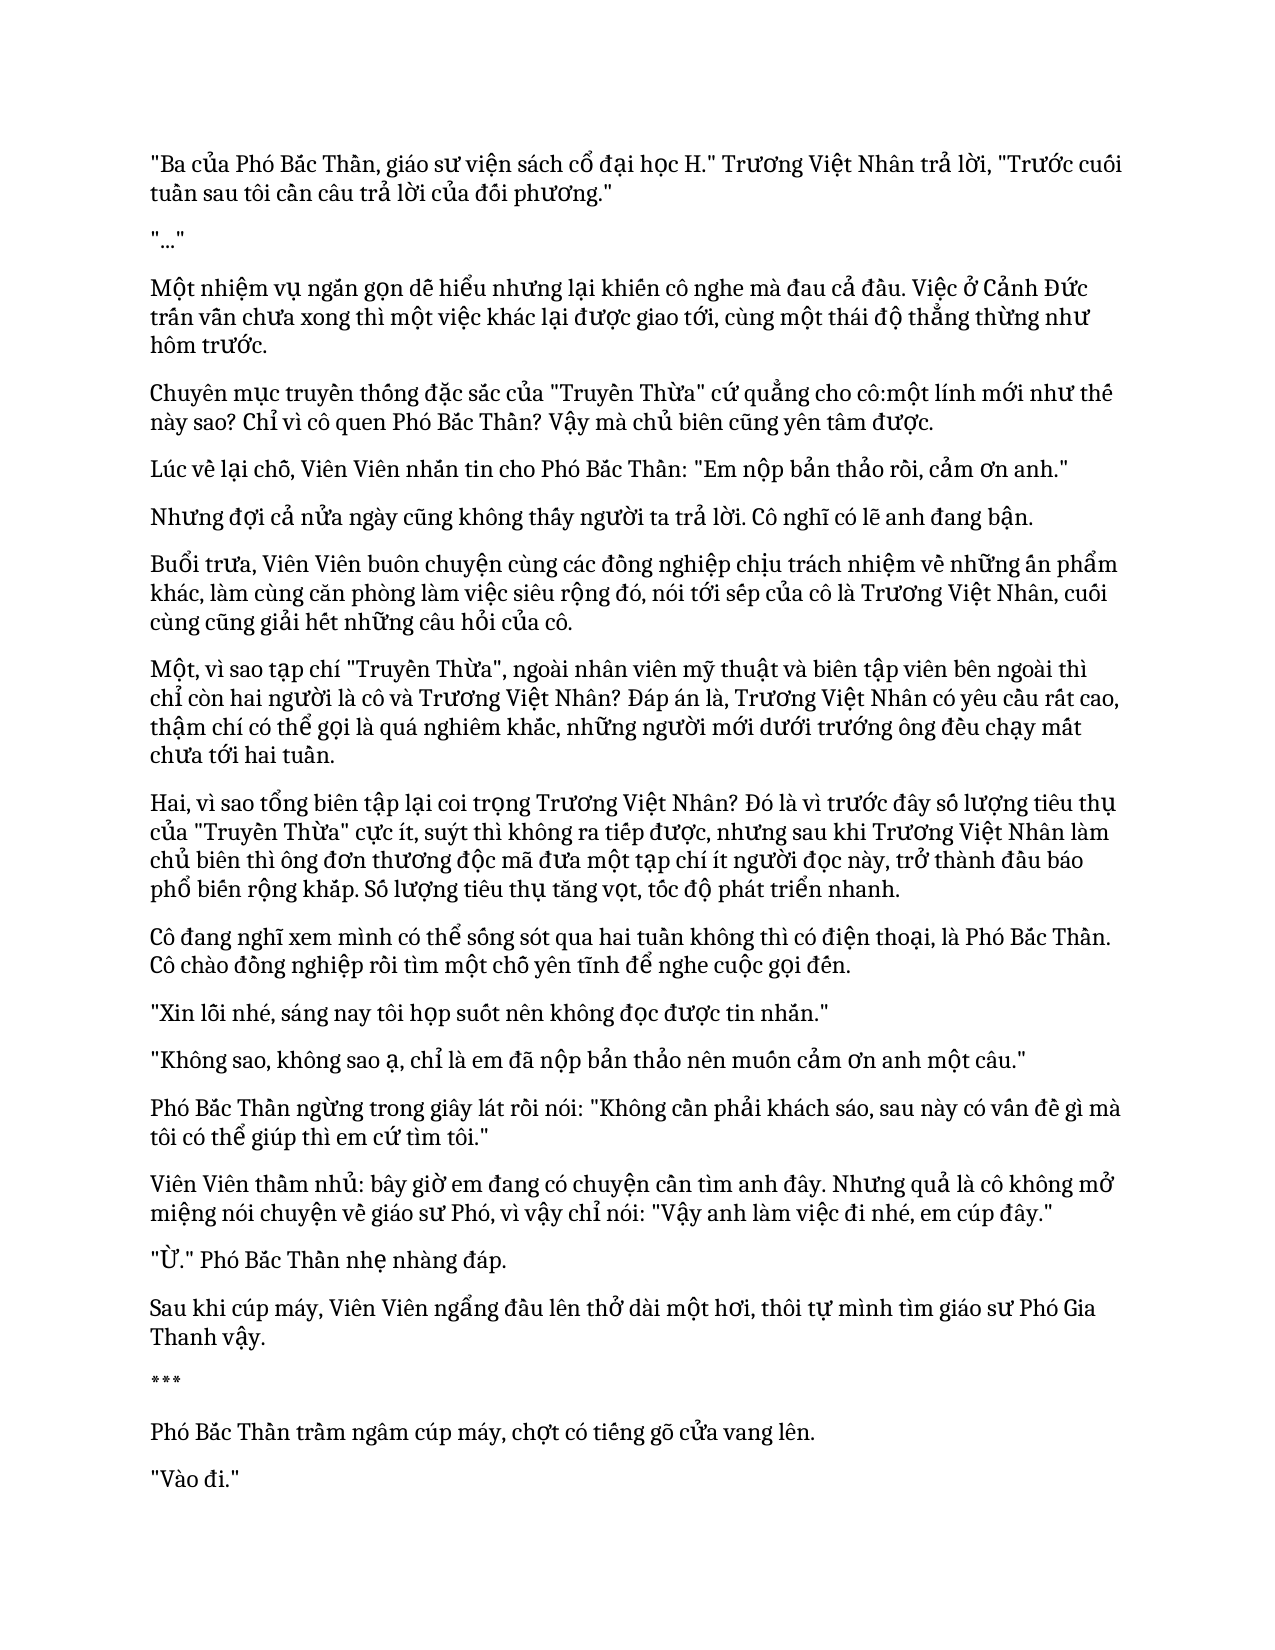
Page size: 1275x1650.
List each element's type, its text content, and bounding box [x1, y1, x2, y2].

text *** [150, 1370, 1125, 1399]
text "Ừ." Phó Bắc Thần nhẹ nhàng đáp. [150, 1246, 1125, 1275]
text "Không sao, không sao ạ, chỉ là em đã nộp bản thảo nên muốn cảm ơn anh một câu." [150, 1046, 1125, 1075]
text Viên Viên thầm nhủ: bây giờ em đang có chuyện cần tìm anh đây. Nhưng quả là cô không mở miệng nói chuyện về giáo sư Phó, vì vậy chỉ nói: "Vậy anh làm việc đi nhé, em cúp đây." [150, 1170, 1125, 1227]
text Chuyên mục truyền thống đặc sắc của "Truyền Thừa" cứ quẳng cho cô:một lính mới như thế này sao? Chỉ vì cô quen Phó Bắc Thần? Vậy mà chủ biên cũng yên tâm được. [150, 379, 1125, 436]
text Một nhiệm vụ ngắn gọn dễ hiểu nhưng lại khiến cô nghe mà đau cả đầu. Việc ở Cảnh Đức trấn vẫn chưa xong thì một việc khác lại được giao tới, cùng một thái độ thẳng thừng như hôm trước. [150, 274, 1125, 360]
text "..." [150, 226, 1125, 255]
text Buổi trưa, Viên Viên buôn chuyện cùng các đồng nghiệp chịu trách nhiệm về những ấn phẩm khác, làm cùng căn phòng làm việc siêu rộng đó, nói tới sếp của cô là Trương Việt Nhân, cuối cùng cũng giải hết những câu hỏi của cô. [150, 550, 1125, 636]
text Phó Bắc Thần ngừng trong giây lát rồi nói: "Không cần phải khách sáo, sau này có vấn đề gì mà tôi có thể giúp thì em cứ tìm tôi." [150, 1094, 1125, 1151]
text Lúc về lại chỗ, Viên Viên nhắn tin cho Phó Bắc Thần: "Em nộp bản thảo rồi, cảm ơn anh." [150, 455, 1125, 484]
text "Vào đi." [150, 1465, 1125, 1494]
text Phó Bắc Thần trầm ngâm cúp máy, chợt có tiếng gõ cửa vang lên. [150, 1417, 1125, 1446]
text Sau khi cúp máy, Viên Viên ngẩng đầu lên thở dài một hơi, thôi tự mình tìm giáo sư Phó Gia Thanh vậy. [150, 1294, 1125, 1351]
text "Xin lỗi nhé, sáng nay tôi họp suốt nên không đọc được tin nhắn." [150, 999, 1125, 1027]
text Cô đang nghĩ xem mình có thể sống sót qua hai tuần không thì có điện thoại, là Phó Bắc Thần. Cô chào đồng nghiệp rồi tìm một chỗ yên tĩnh để nghe cuộc gọi đến. [150, 922, 1125, 980]
text Một, vì sao tạp chí "Truyền Thừa", ngoài nhân viên mỹ thuật và biên tập viên bên ngoài thì chỉ còn hai người là cô và Trương Việt Nhân? Đáp án là, Trương Việt Nhân có yêu cầu rất cao, thậm chí có thể gọi là quá nghiêm khắc, những người mới dưới trướng ông đều chạy mất chưa tới hai tuần. [150, 655, 1125, 770]
text Hai, vì sao tổng biên tập lại coi trọng Trương Việt Nhân? Đó là vì trước đây số lượng tiêu thụ của "Truyền Thừa" cực ít, suýt thì không ra tiếp được, nhưng sau khi Trương Việt Nhân làm chủ biên thì ông đơn thương độc mã đưa một tạp chí ít người đọc này, trở thành đầu báo phổ biến rộng khắp. Số lượng tiêu thụ tăng vọt, tốc độ phát triển nhanh. [150, 789, 1125, 904]
text "Ba của Phó Bắc Thần, giáo sư viện sách cổ đại học H." Trương Việt Nhân trả lời, "Trước cuối tuần sau tôi cần câu trả lời của đối phương." [150, 150, 1125, 207]
text Nhưng đợi cả nửa ngày cũng không thấy người ta trả lời. Cô nghĩ có lẽ anh đang bận. [150, 502, 1125, 531]
